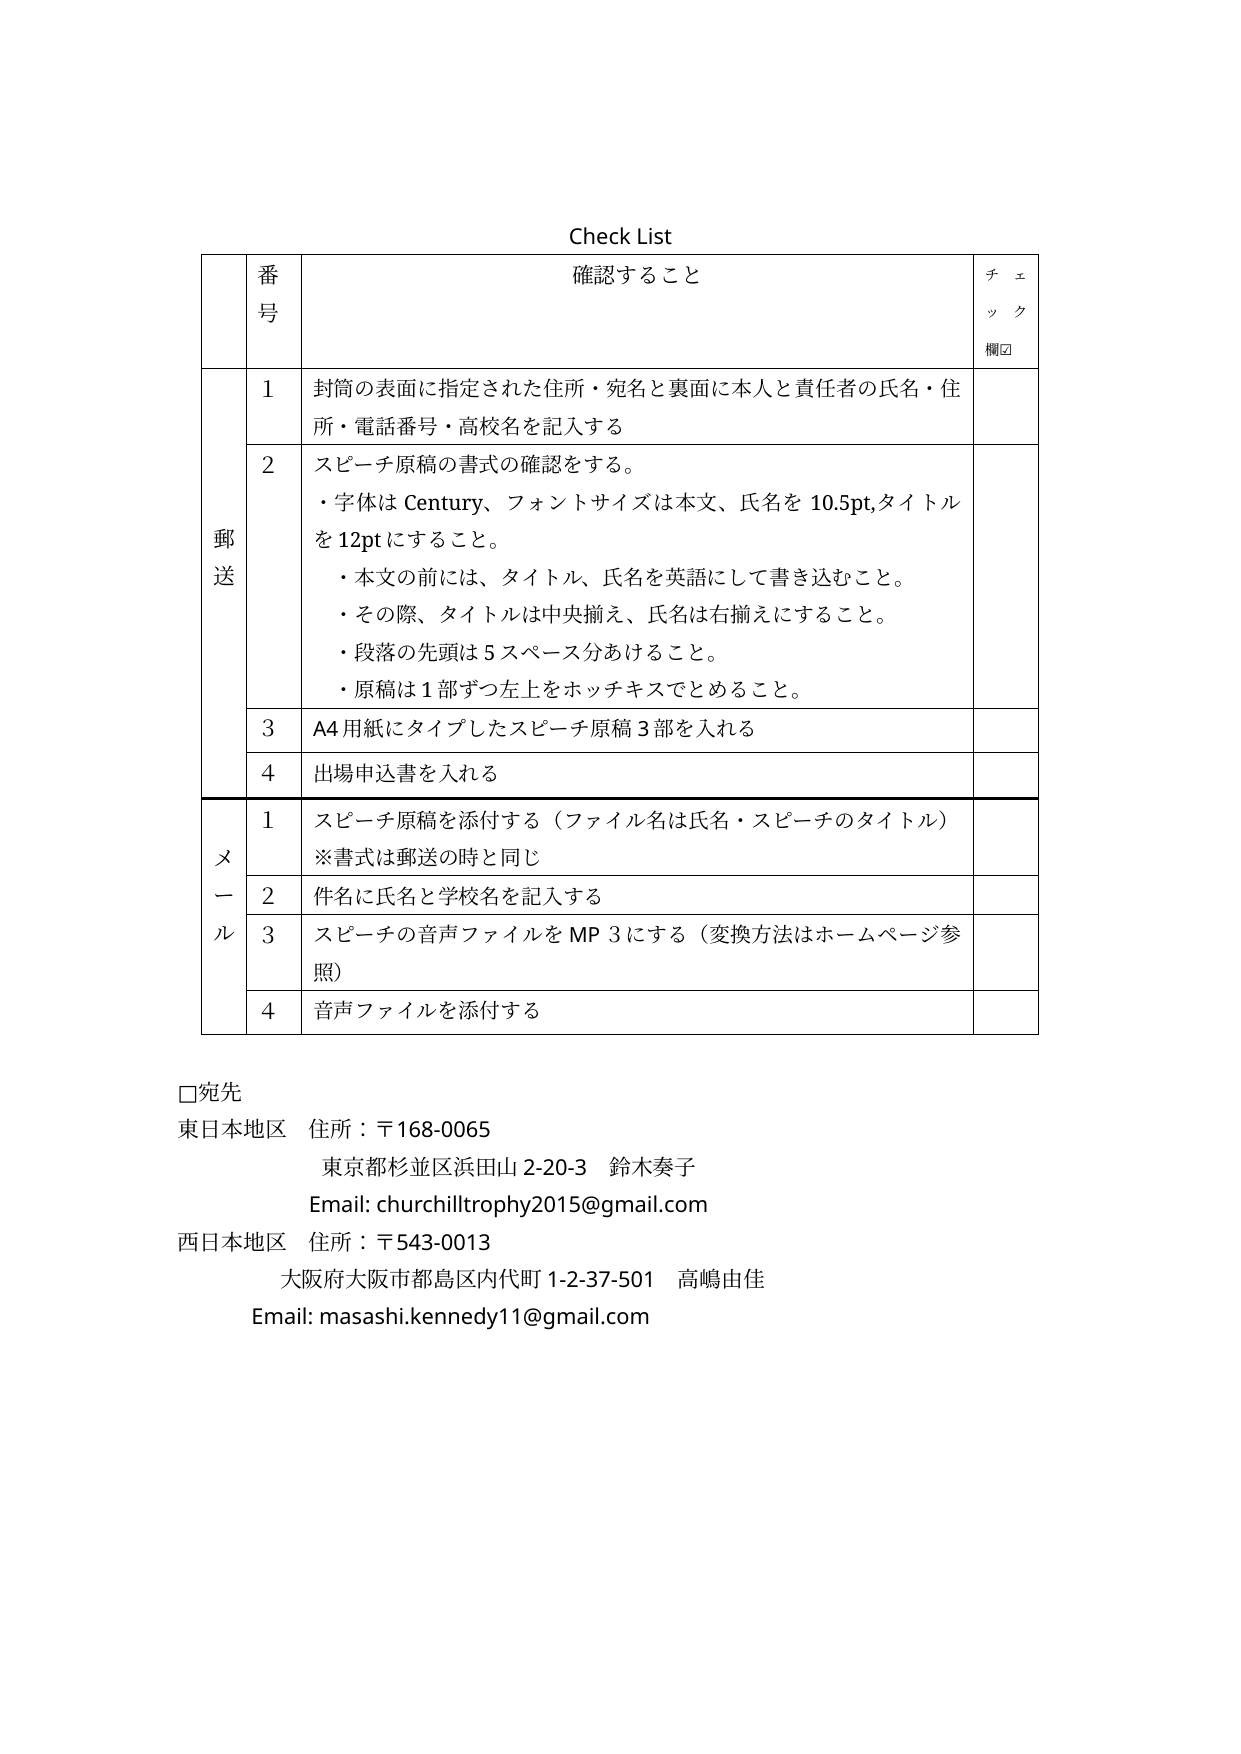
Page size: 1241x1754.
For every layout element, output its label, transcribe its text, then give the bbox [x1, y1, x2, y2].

text 西日本地区 住所：〒543-0013 [177, 1222, 1063, 1260]
table_header 番号 [247, 255, 301, 368]
text Check List [177, 217, 1063, 254]
text Email: masashi.kennedy11@gmail.com [177, 1297, 1063, 1335]
table_cell ４ [247, 991, 301, 1034]
table_cell 出場申込書を入れる [302, 753, 973, 797]
table_header 確認すること [302, 255, 973, 368]
table_header [202, 255, 246, 368]
table_cell [974, 753, 1038, 797]
table_cell 件名に氏名と学校名を記入する [302, 876, 973, 914]
table_cell ３ [247, 915, 301, 990]
text 東京都杉並区浜田山2-20-3 鈴木奏子 [177, 1147, 1063, 1185]
table_cell ２ [247, 876, 301, 914]
table_cell 封筒の表面に指定された住所・宛名と裏面に本人と責任者の氏名・住所・電話番号・高校名を記入する [302, 369, 973, 444]
table_cell [974, 915, 1038, 990]
table_cell ２ [247, 445, 301, 707]
text Email: churchilltrophy2015@gmail.com [177, 1185, 1063, 1222]
table_cell 音声ファイルを添付する [302, 991, 973, 1034]
table_cell スピーチの音声ファイルをMP３にする（変換方法はホームページ参照） [302, 915, 973, 990]
text □宛先 [177, 1072, 1063, 1110]
table_cell ４ [247, 753, 301, 797]
table_cell [974, 445, 1038, 707]
text 東日本地区 住所：〒168-0065 [177, 1110, 1063, 1147]
table_cell [974, 800, 1038, 875]
table_header チェック欄☑ [974, 255, 1038, 368]
table_cell [974, 709, 1038, 752]
text 大阪府大阪市都島区内代町1-2-37-501 高嶋由佳 [177, 1260, 1063, 1297]
table_cell [974, 991, 1038, 1034]
table_cell １ [247, 800, 301, 875]
table_cell [974, 876, 1038, 914]
table_cell 郵送 [202, 369, 246, 797]
table_cell スピーチ原稿の書式の確認をする。 ・字体はCentury、フォントサイズは本文、氏名を10.5pt,タイトルを12ptにすること。 ・本文の前には、タイトル、氏名を英語にして書き込むこと。 ・その際、タイトルは中央揃え、氏名は右揃えにすること。 ・段落の先頭は5スペース分あけること。 ・原稿は1部ずつ左上をホッチキスでとめること。 [302, 445, 973, 707]
table_cell [974, 369, 1038, 444]
table_cell A4用紙にタイプしたスピーチ原稿 3部を入れる [302, 709, 973, 752]
table_cell １ [247, 369, 301, 444]
table_cell ３ [247, 709, 301, 752]
table_cell スピーチ原稿を添付する（ファイル名は氏名・スピーチのタイトル）※書式は郵送の時と同じ [302, 800, 973, 875]
table_cell メール [202, 800, 246, 1034]
